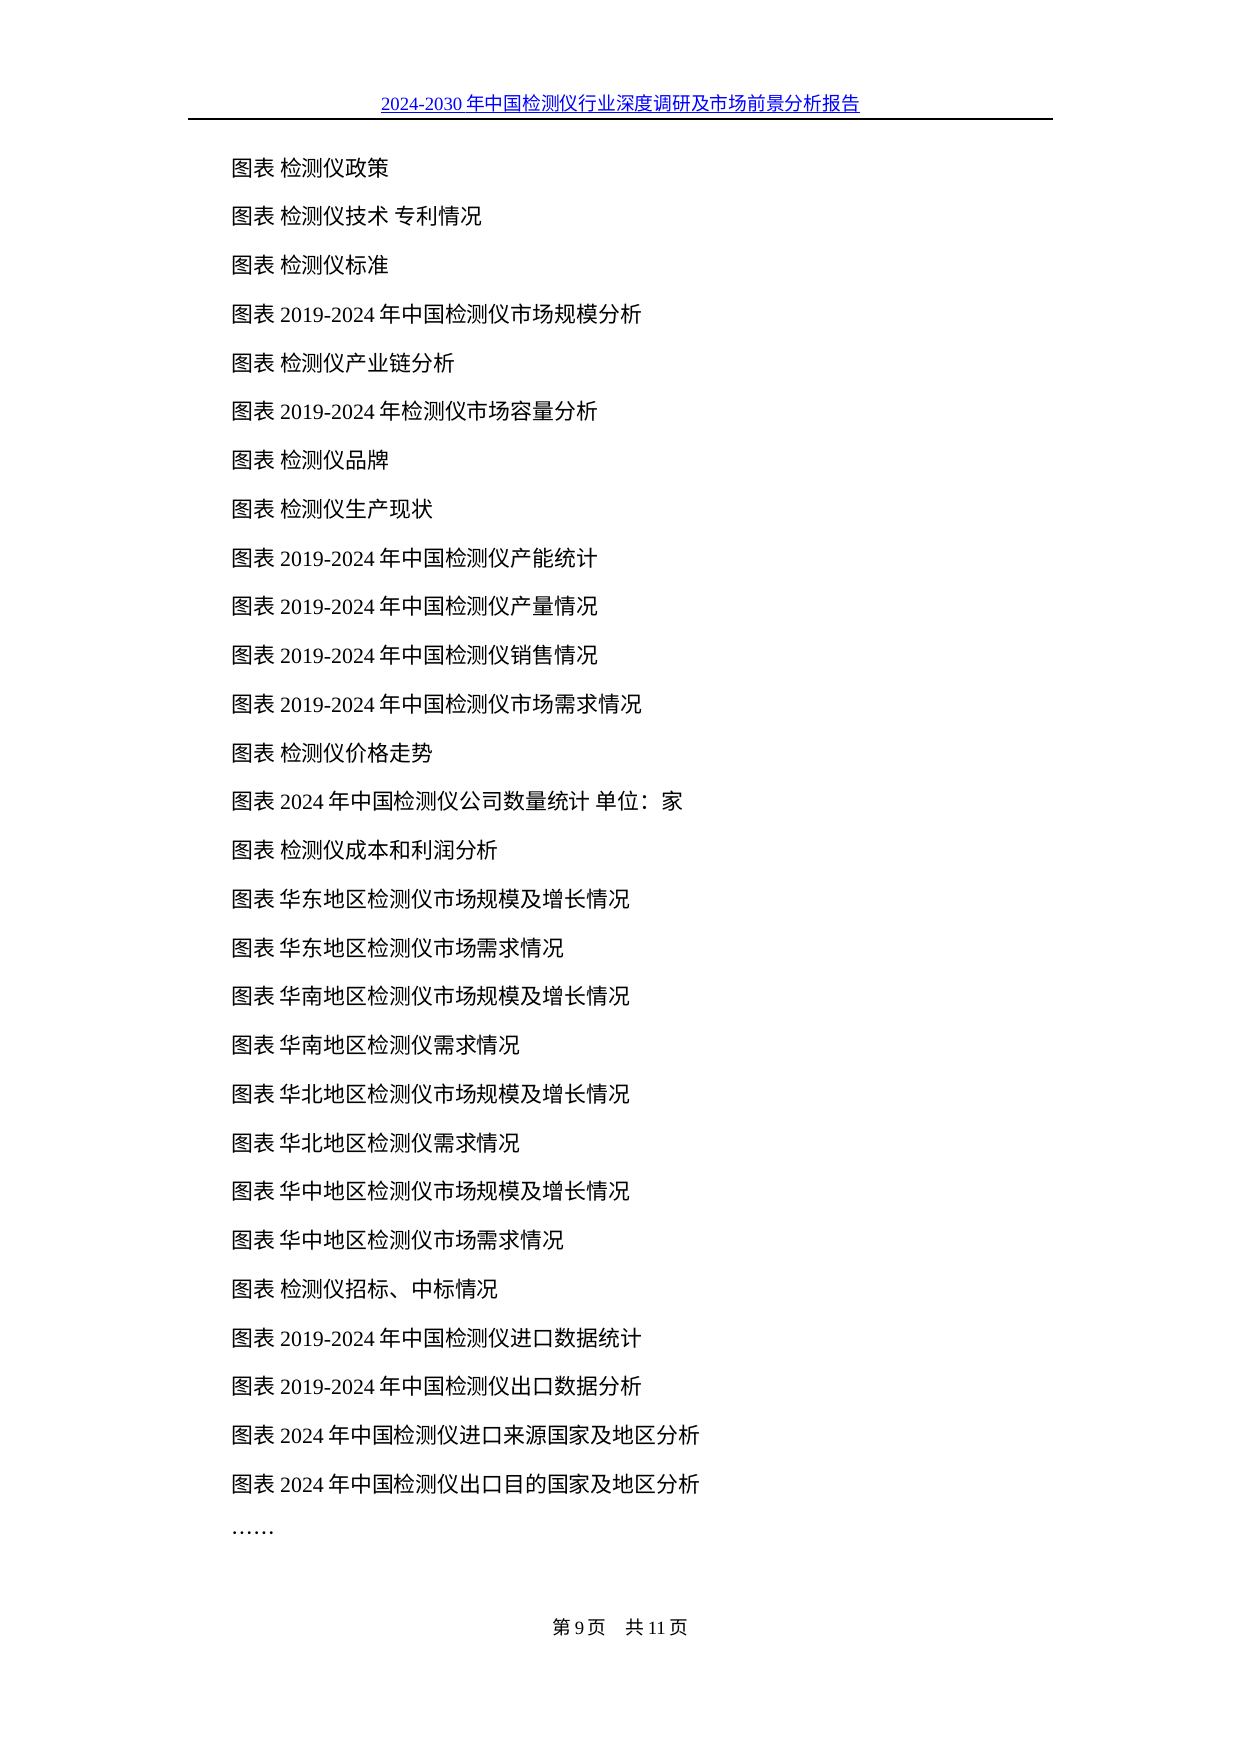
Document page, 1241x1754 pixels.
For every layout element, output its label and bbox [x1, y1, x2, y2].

text [187, 150, 1053, 1548]
